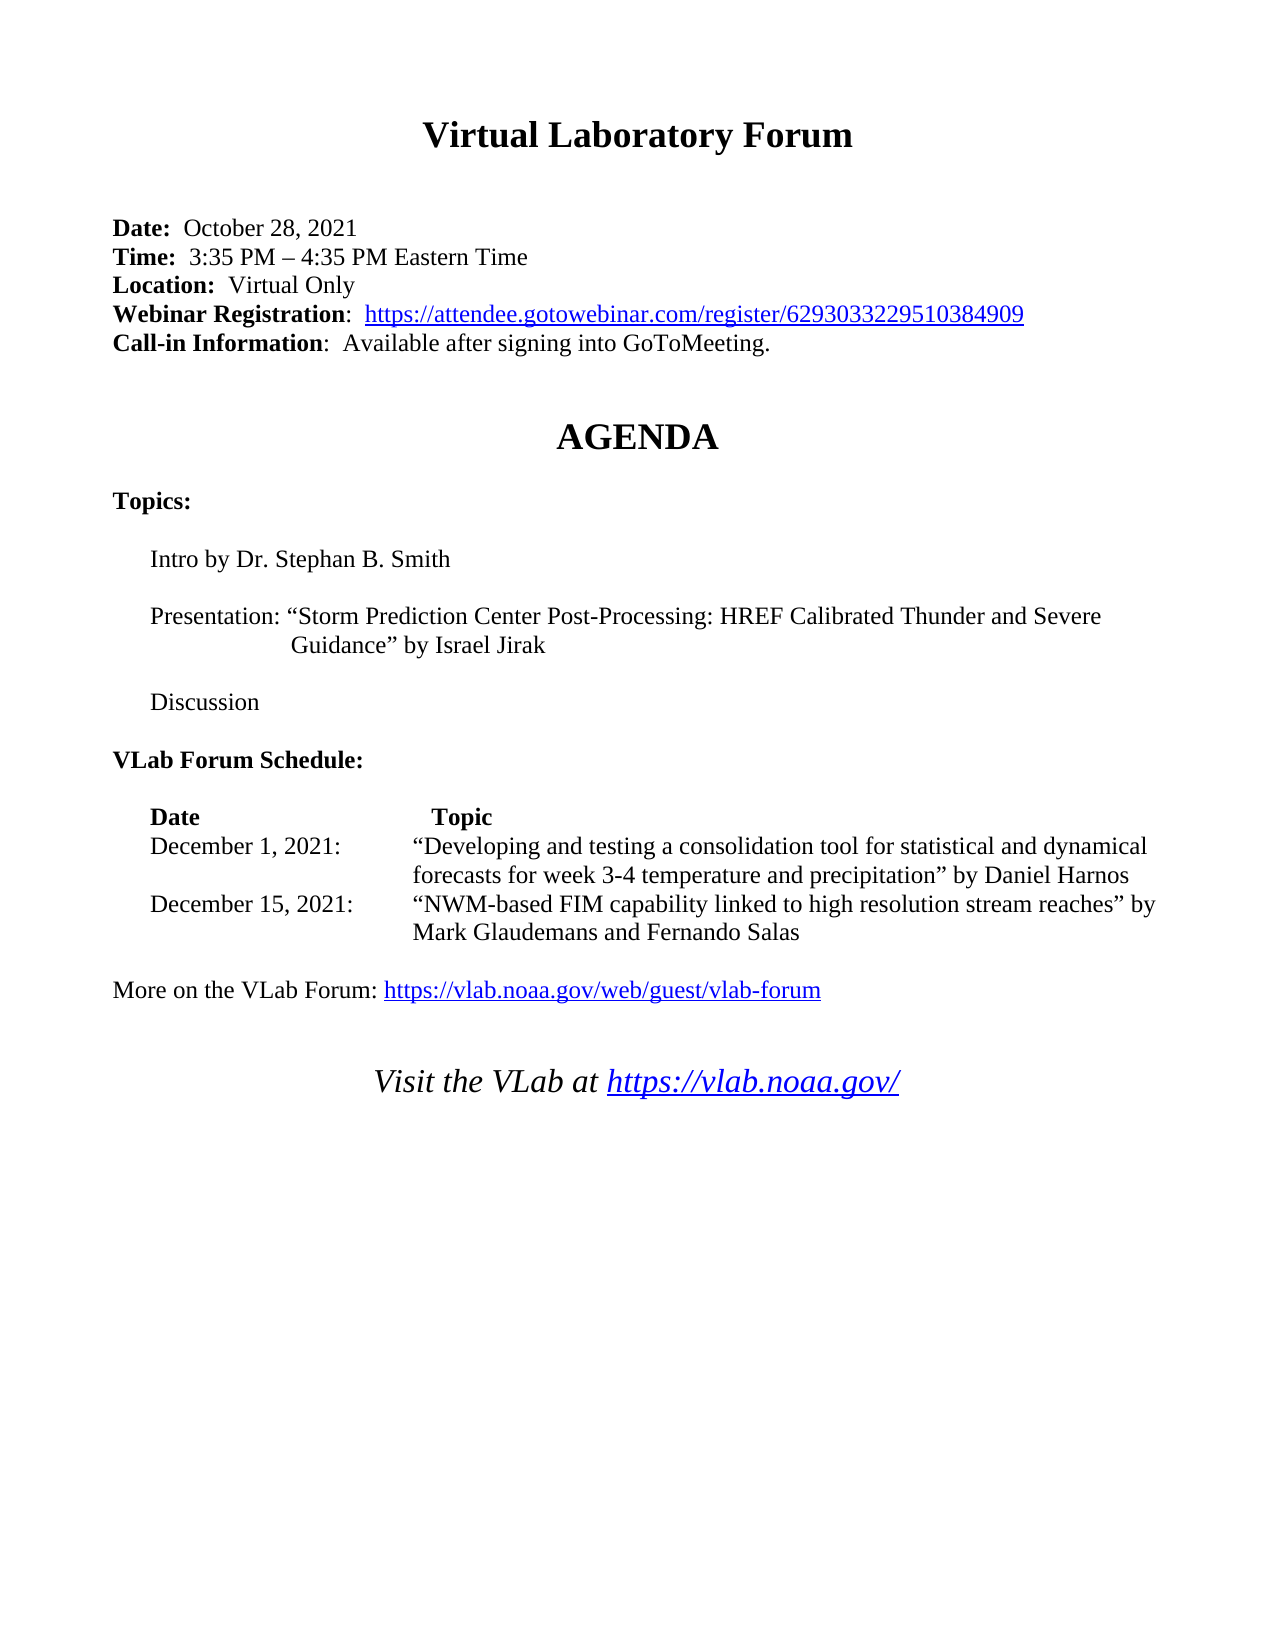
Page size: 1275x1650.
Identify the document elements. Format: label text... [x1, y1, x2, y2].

text December 1, 2021: “Developing and testing a consolidation tool for statistical and dynamical forecasts for week 3-4 temperature and precipitation” by Daniel Harnos [150, 831, 1162, 889]
text Topics: [112, 486, 1162, 515]
text Time: 3:35 PM – 4:35 PM Eastern Time [112, 242, 1162, 271]
text VLab Forum Schedule: [112, 745, 1162, 774]
text Virtual Laboratory Forum [112, 112, 1162, 156]
text Location: Virtual Only [112, 271, 1162, 299]
text Presentation: “Storm Prediction Center Post-Processing: HREF Calibrated Thunder and Severe Guidance” by Israel Jirak [150, 601, 1162, 659]
text December 15, 2021: “NWM-based FIM capability linked to high resolution stream reaches” by Mark Glaudemans and Fernando Salas [150, 889, 1162, 946]
text Call-in Information: Available after signing into GoToMeeting. [112, 328, 1162, 357]
text Webinar Registration: https://attendee.gotowebinar.com/register/6293033229510384909 [112, 299, 1162, 328]
text Discussion [150, 687, 1162, 716]
text Date: October 28, 2021 [112, 213, 1162, 242]
text More on the VLab Forum: https://vlab.noaa.gov/web/guest/vlab-forum [112, 975, 1162, 1004]
text Intro by Dr. Stephan B. Smith [112, 544, 1162, 572]
text AGENDA [112, 414, 1162, 457]
text Visit the VLab at https://vlab.noaa.gov/ [112, 1061, 1162, 1099]
text Date Topic [150, 802, 1162, 831]
